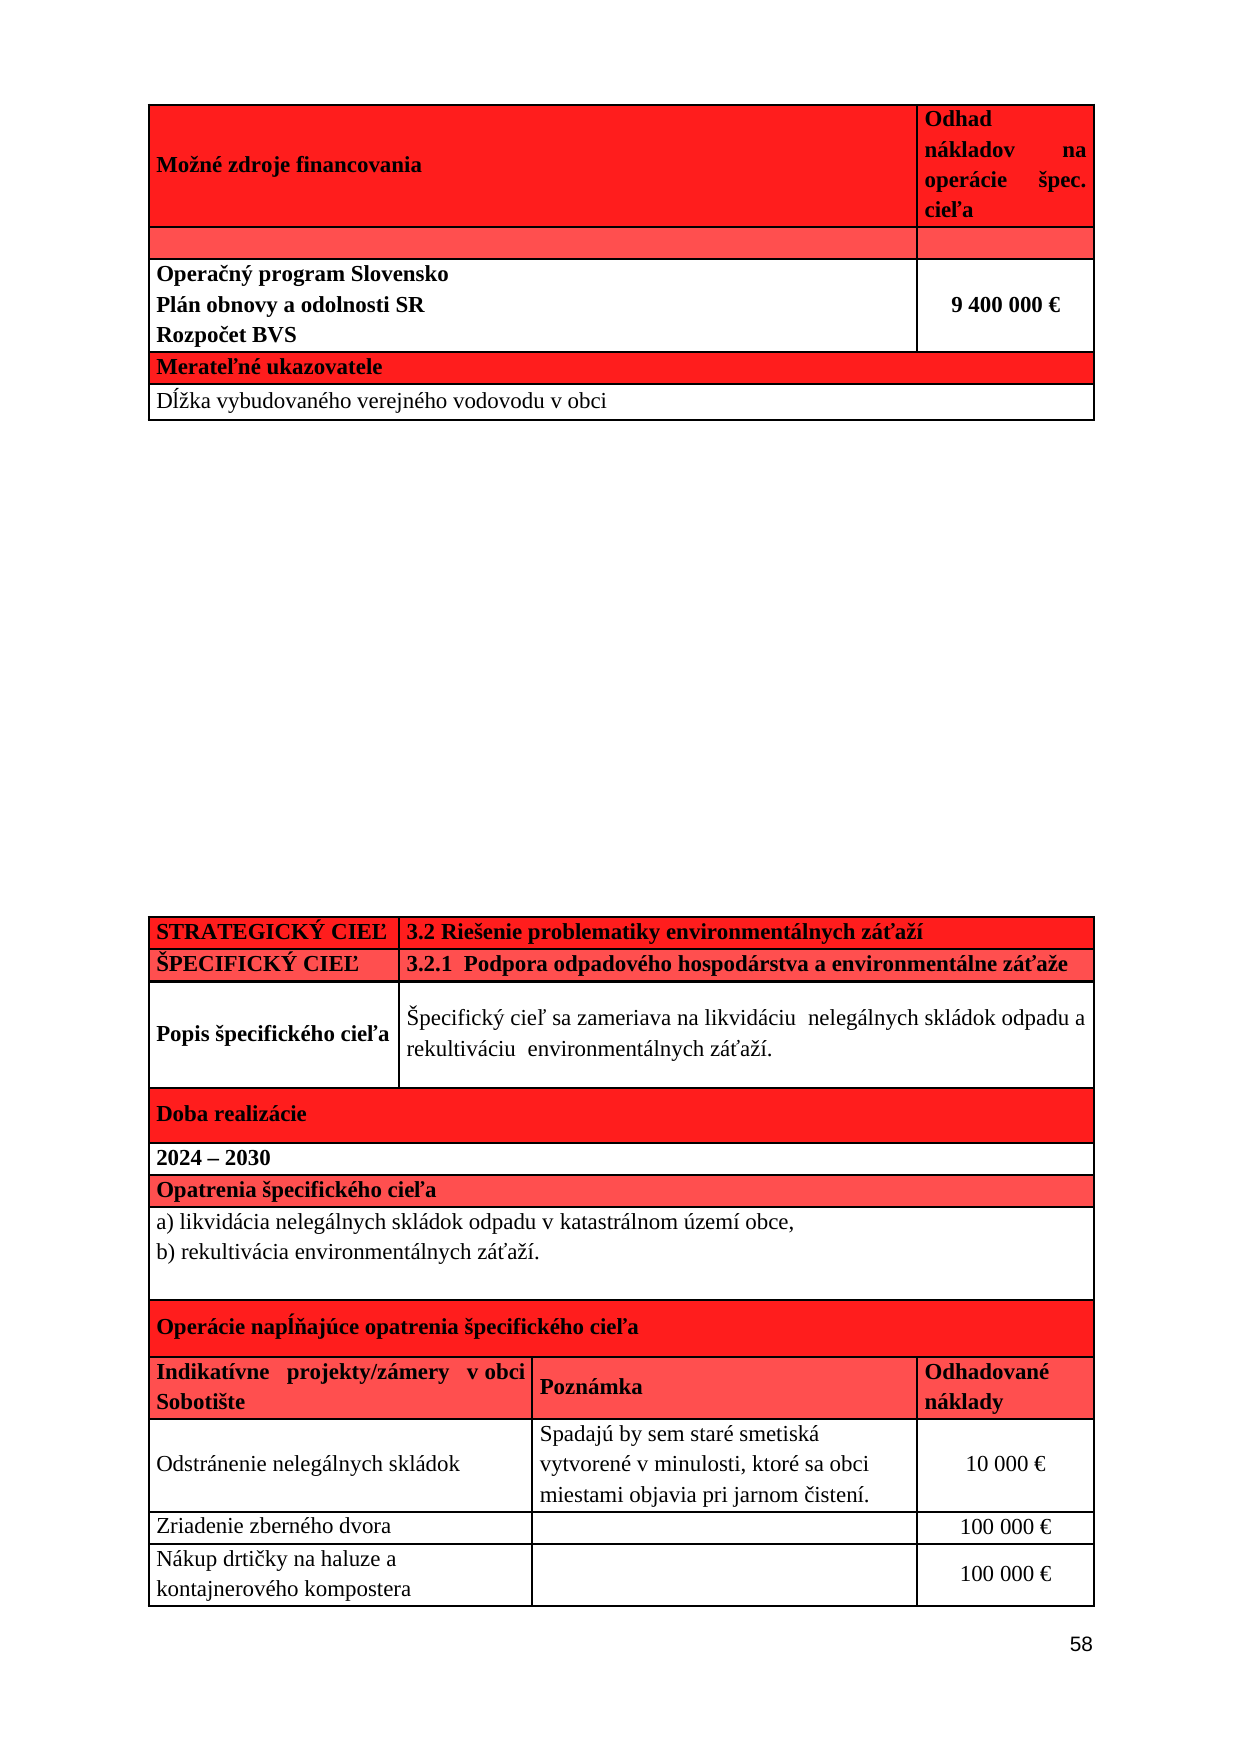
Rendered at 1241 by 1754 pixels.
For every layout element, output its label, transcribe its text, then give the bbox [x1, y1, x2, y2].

table_cell Zriadenie zberného dvora [150, 1513, 531, 1543]
table_cell Popis špecifického cieľa [150, 983, 398, 1087]
table_cell [533, 1513, 916, 1543]
table_cell Spadajú by sem staré smetiská vytvorené v minulosti, ktoré sa obci miestami objavia pri jarnom čistení. [533, 1420, 916, 1511]
table_cell 2024 – 2030 [150, 1144, 1093, 1174]
table_cell Dĺžka vybudovaného verejného vodovodu v obci [150, 385, 1093, 418]
table_cell Indikatívne projekty/zámery v obci Sobotište [150, 1358, 531, 1418]
table_cell a) likvidácia nelegálnych skládok odpadu v katastrálnom území obce, b) rekultivácia environmentálnych záťaží. [150, 1208, 1093, 1298]
table_cell Odstránenie nelegálnych skládok [150, 1420, 531, 1511]
table_cell 3.2.1 Podpora odpadového hospodárstva a environmentálne záťaže [400, 950, 1093, 980]
table_cell [150, 228, 916, 258]
table_header STRATEGICKÝ CIEĽ [150, 918, 398, 948]
table_cell Merateľné ukazovatele [150, 353, 1093, 383]
table_cell 100 000 € [918, 1513, 1093, 1543]
table_cell [918, 228, 1093, 258]
table_cell Možné zdroje financovania [150, 106, 916, 226]
table_cell 100 000 € [918, 1545, 1093, 1605]
table_cell Opatrenia špecifického cieľa [150, 1176, 1093, 1206]
table_header 3.2 Riešenie problematiky environmentálnych záťaží [400, 918, 1093, 948]
table_cell Odhadované náklady [918, 1358, 1093, 1418]
table_cell Špecifický cieľ sa zameriava na likvidáciu nelegálnych skládok odpadu a rekultiváciu environmentálnych záťaží. [400, 983, 1093, 1087]
table_cell Doba realizácie [150, 1089, 1093, 1142]
table_cell [533, 1545, 916, 1605]
table_cell Poznámka [533, 1358, 916, 1418]
table_cell Operačný program Slovensko Plán obnovy a odolnosti SR Rozpočet BVS [150, 260, 916, 351]
table_cell 10 000 € [918, 1420, 1093, 1511]
table_cell Nákup drtičky na haluze a kontajnerového kompostera [150, 1545, 531, 1605]
table_cell ŠPECIFICKÝ CIEĽ [150, 950, 398, 980]
table_cell 9 400 000 € [918, 260, 1093, 351]
table_cell Odhad nákladov na operácie špec. cieľa [918, 106, 1093, 226]
table_cell Operácie napĺňajúce opatrenia špecifického cieľa [150, 1301, 1093, 1356]
